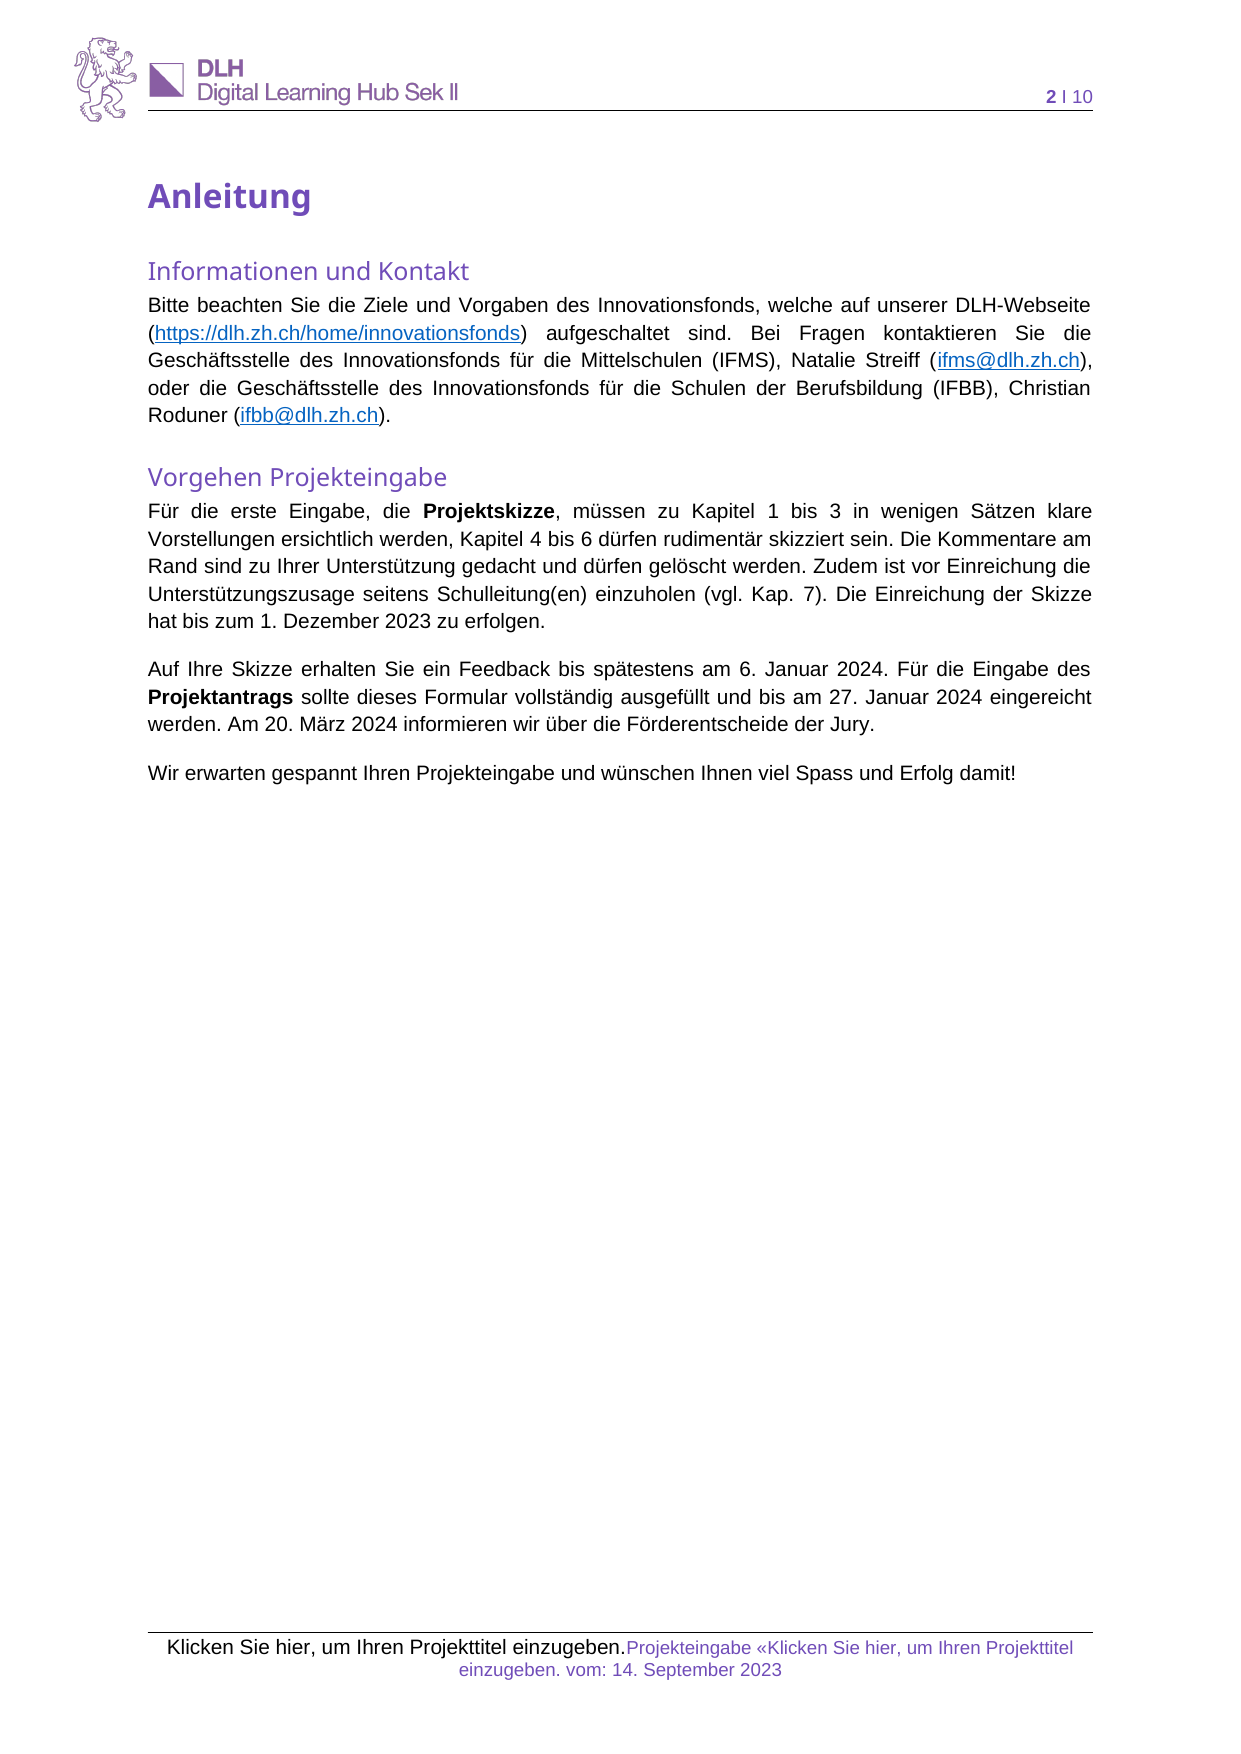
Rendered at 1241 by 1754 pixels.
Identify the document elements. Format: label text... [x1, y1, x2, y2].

subtitle Vorgehen Projekteingabe [148, 460, 1093, 494]
subtitle Informationen und Kontakt [148, 254, 1093, 288]
picture [70, 31, 463, 128]
text Für die erste Eingabe, die Projektskizze, müssen zu Kapitel 1 bis 3 in wenigen Sätzen klare Vorstellungen ersichtlich werden, Kapitel 4 bis 6 dürfen rudimentär skizziert sein. Die Kommentare am Rand sind zu Ihrer Unterstützung gedacht und dürfen gelöscht werden. Zudem ist vor Einreichung die Unterstützungszusage seitens Schulleitung(en) einzuholen (vgl. Kap. 7). Die Einreichung der Skizze hat bis zum 1. Dezember 2023 zu erfolgen. [148, 499, 1093, 633]
subtitle Anleitung [148, 173, 1093, 218]
text Wir erwarten gespannt Ihren Projekteingabe und wünschen Ihnen viel Spass und Erfolg damit! [148, 761, 1093, 784]
text Auf Ihre Skizze erhalten Sie ein Feedback bis spätestens am 6. Januar 2024. Für die Eingabe des Projektantrags sollte dieses Formular vollständig ausgefüllt und bis am 27. Januar 2024 eingereicht werden. Am 20. März 2024 informieren wir über die Förderentscheide der Jury. [148, 657, 1093, 736]
text Bitte beachten Sie die Ziele und Vorgaben des Innovationsfonds, welche auf unserer DLH-Webseite (https://dlh.zh.ch/home/innovationsfonds) aufgeschaltet sind. Bei Fragen kontaktieren Sie die Geschäftsstelle des Innovationsfonds für die Mittelschulen (IFMS), Natalie Streiff (ifms@dlh.zh.ch), oder die Geschäftsstelle des Innovationsfonds für die Schulen der Berufsbildung (IFBB), Christian Roduner (ifbb@dlh.zh.ch). [148, 293, 1093, 427]
